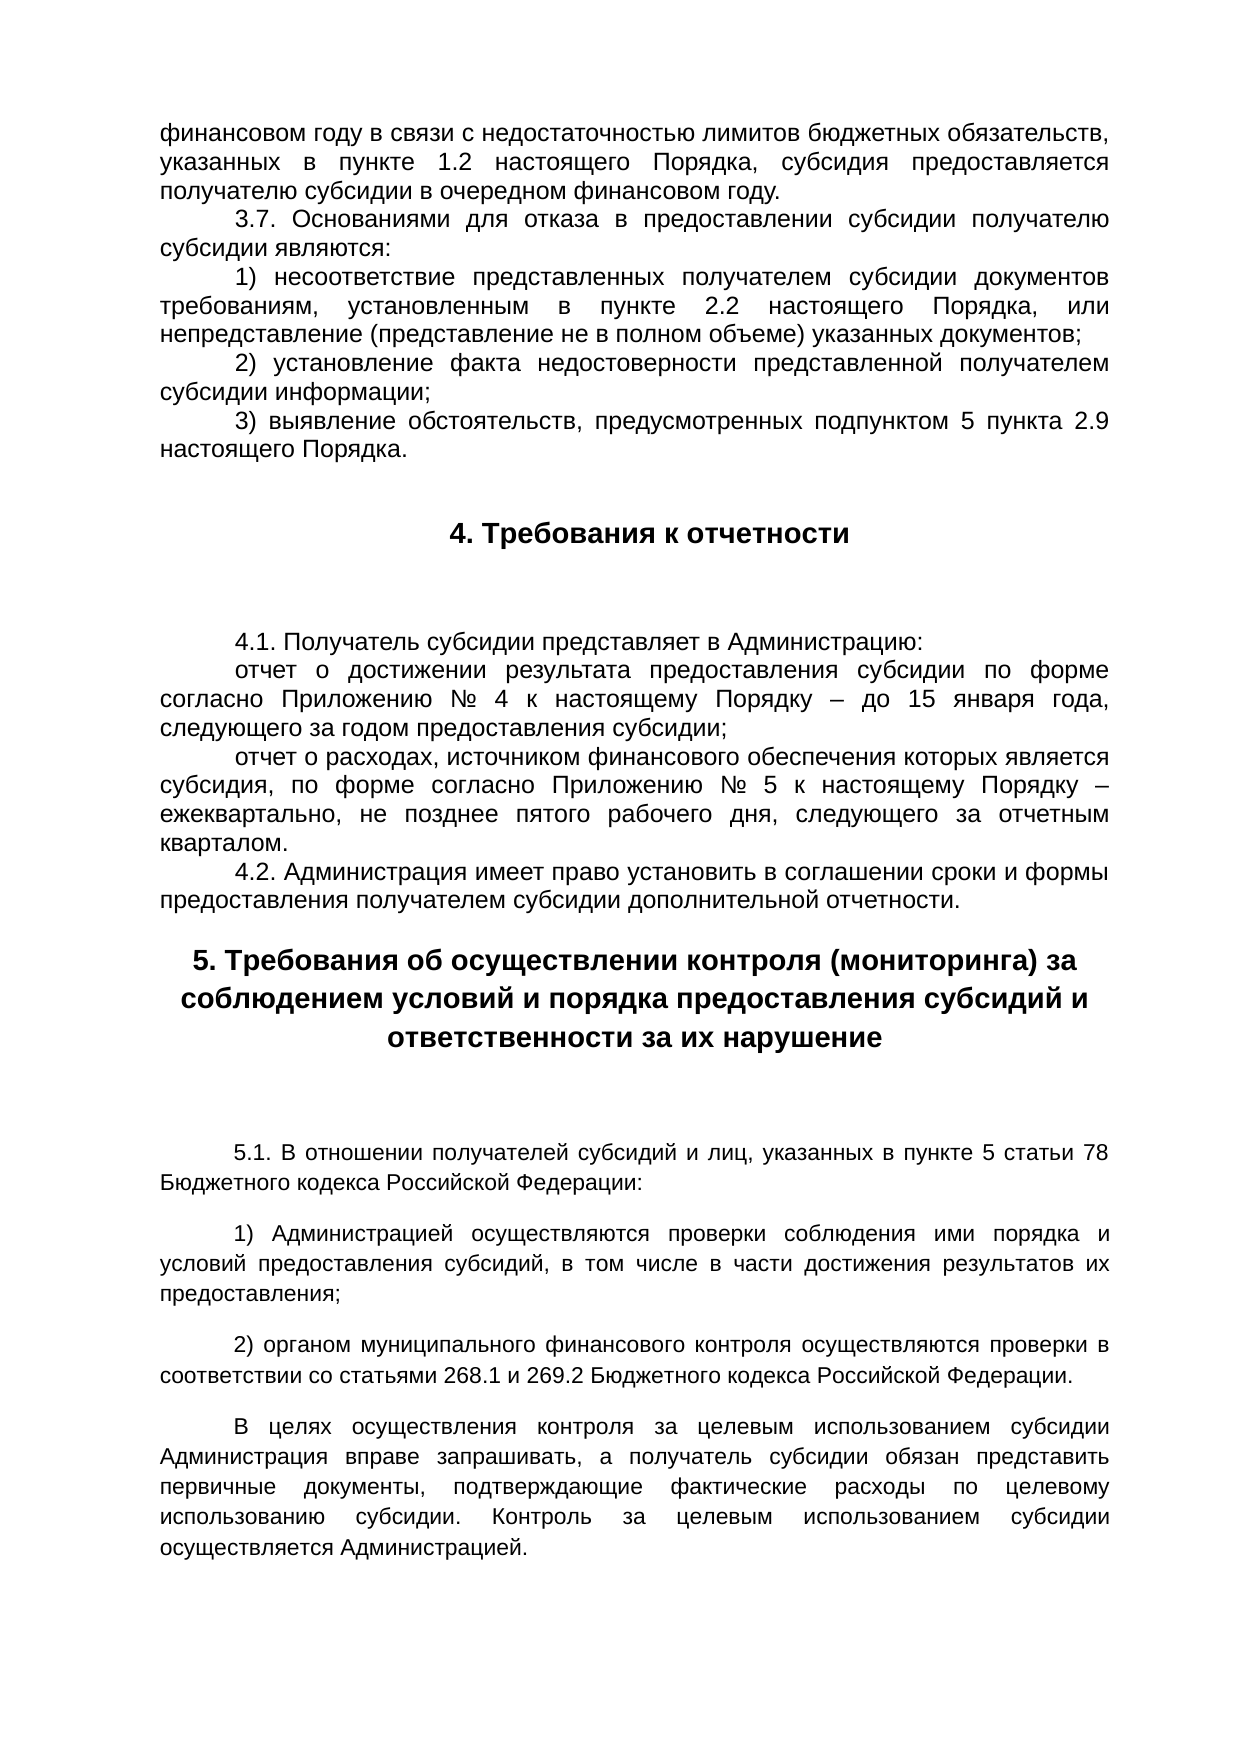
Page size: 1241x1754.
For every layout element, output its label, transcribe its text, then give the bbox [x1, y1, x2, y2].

text 2) установление факта недостоверности представленной получателем субсидии информации; [159, 348, 1110, 406]
text 5. Требования об осуществлении контроля (мониторинга) за соблюдением условий и порядка предоставления субсидий и ответственности за их нарушение [159, 943, 1110, 1053]
text В целях осуществления контроля за целевым использованием субсидии Администрация вправе запрашивать, а получатель субсидии обязан представить первичные документы, подтверждающие фактические расходы по целевому использованию субсидии. Контроль за целевым использованием субсидии осуществляется Администрацией. [159, 1413, 1110, 1560]
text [159, 118, 1110, 204]
text 4.1. Получатель субсидии представляет в Администрацию: [159, 627, 1110, 655]
text 4.2. Администрация имеет право установить в соглашении сроки и формы предоставления получателем субсидии дополнительной отчетности. [159, 857, 1110, 914]
text 1) несоответствие представленных получателем субсидии документов требованиям, установленным в пункте 2.2 настоящего Порядка, или непредставление (представление не в полном объеме) указанных документов; [159, 262, 1110, 348]
text 4. Требования к отчетности [159, 516, 1110, 550]
text 3) выявление обстоятельств, предусмотренных подпунктом 5 пункта 2.9 настоящего Порядка. [159, 406, 1110, 463]
text 2) органом муниципального финансового контроля осуществляются проверки в соответствии со статьями 268.1 и 269.2 Бюджетного кодекса Российской Федерации. [159, 1331, 1110, 1388]
text отчет о расходах, источником финансового обеспечения которых является субсидия, по форме согласно Приложению № 5 к настоящему Порядку – ежеквартально, не позднее пятого рабочего дня, следующего за отчетным кварталом. [159, 742, 1110, 857]
text отчет о достижении результата предоставления субсидии по форме согласно Приложению № 4 к настоящему Порядку – до 15 января года, следующего за годом предоставления субсидии; [159, 655, 1110, 742]
text 5.1. В отношении получателей субсидий и лиц, указанных в пункте 5 статьи 78 Бюджетного кодекса Российской Федерации: [159, 1139, 1110, 1195]
text 1) Администрацией осуществляются проверки соблюдения ими порядка и условий предоставления субсидий, в том числе в части достижения результатов их предоставления; [159, 1220, 1110, 1307]
text 3.7. Основаниями для отказа в предоставлении субсидии получателю субсидии являются: [159, 204, 1110, 262]
